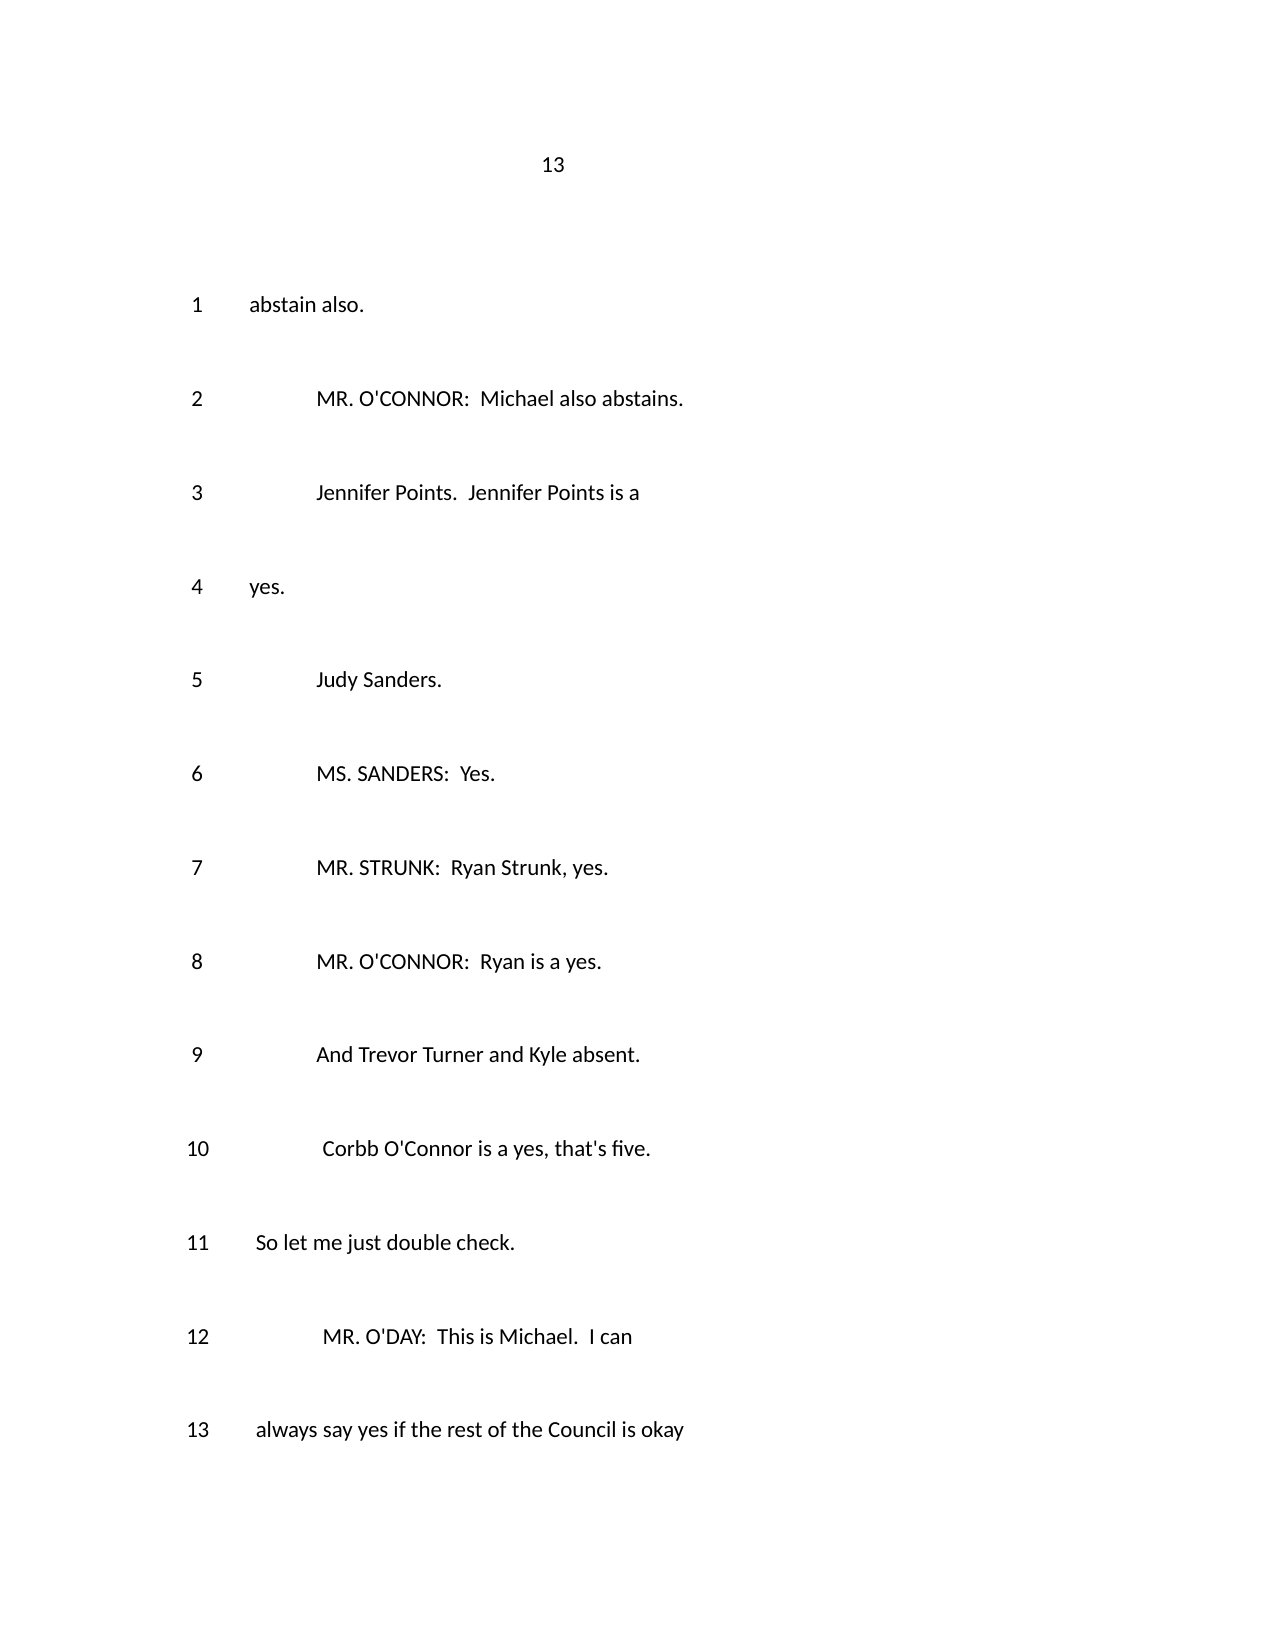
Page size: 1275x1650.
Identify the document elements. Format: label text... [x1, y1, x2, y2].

text 4 yes. [150, 572, 1125, 600]
text 10 Corbb O'Connor is a yes, that's five. [150, 1134, 1125, 1162]
text 8 MR. O'CONNOR: Ryan is a yes. [150, 947, 1125, 975]
text 2 MR. O'CONNOR: Michael also abstains. [150, 384, 1125, 412]
text 3 Jennifer Points. Jennifer Points is a [150, 478, 1125, 506]
text 5 Judy Sanders. [150, 666, 1125, 694]
text 12 MR. O'DAY: This is Michael. I can [150, 1322, 1125, 1350]
text 1 abstain also. [150, 291, 1125, 319]
text 6 MS. SANDERS: Yes. [150, 759, 1125, 787]
text 9 And Trevor Turner and Kyle absent. [150, 1041, 1125, 1069]
text 13 [150, 150, 1125, 178]
text 13 always say yes if the rest of the Council is okay [150, 1416, 1125, 1444]
text 11 So let me just double check. [150, 1228, 1125, 1256]
text 7 MR. STRUNK: Ryan Strunk, yes. [150, 853, 1125, 881]
